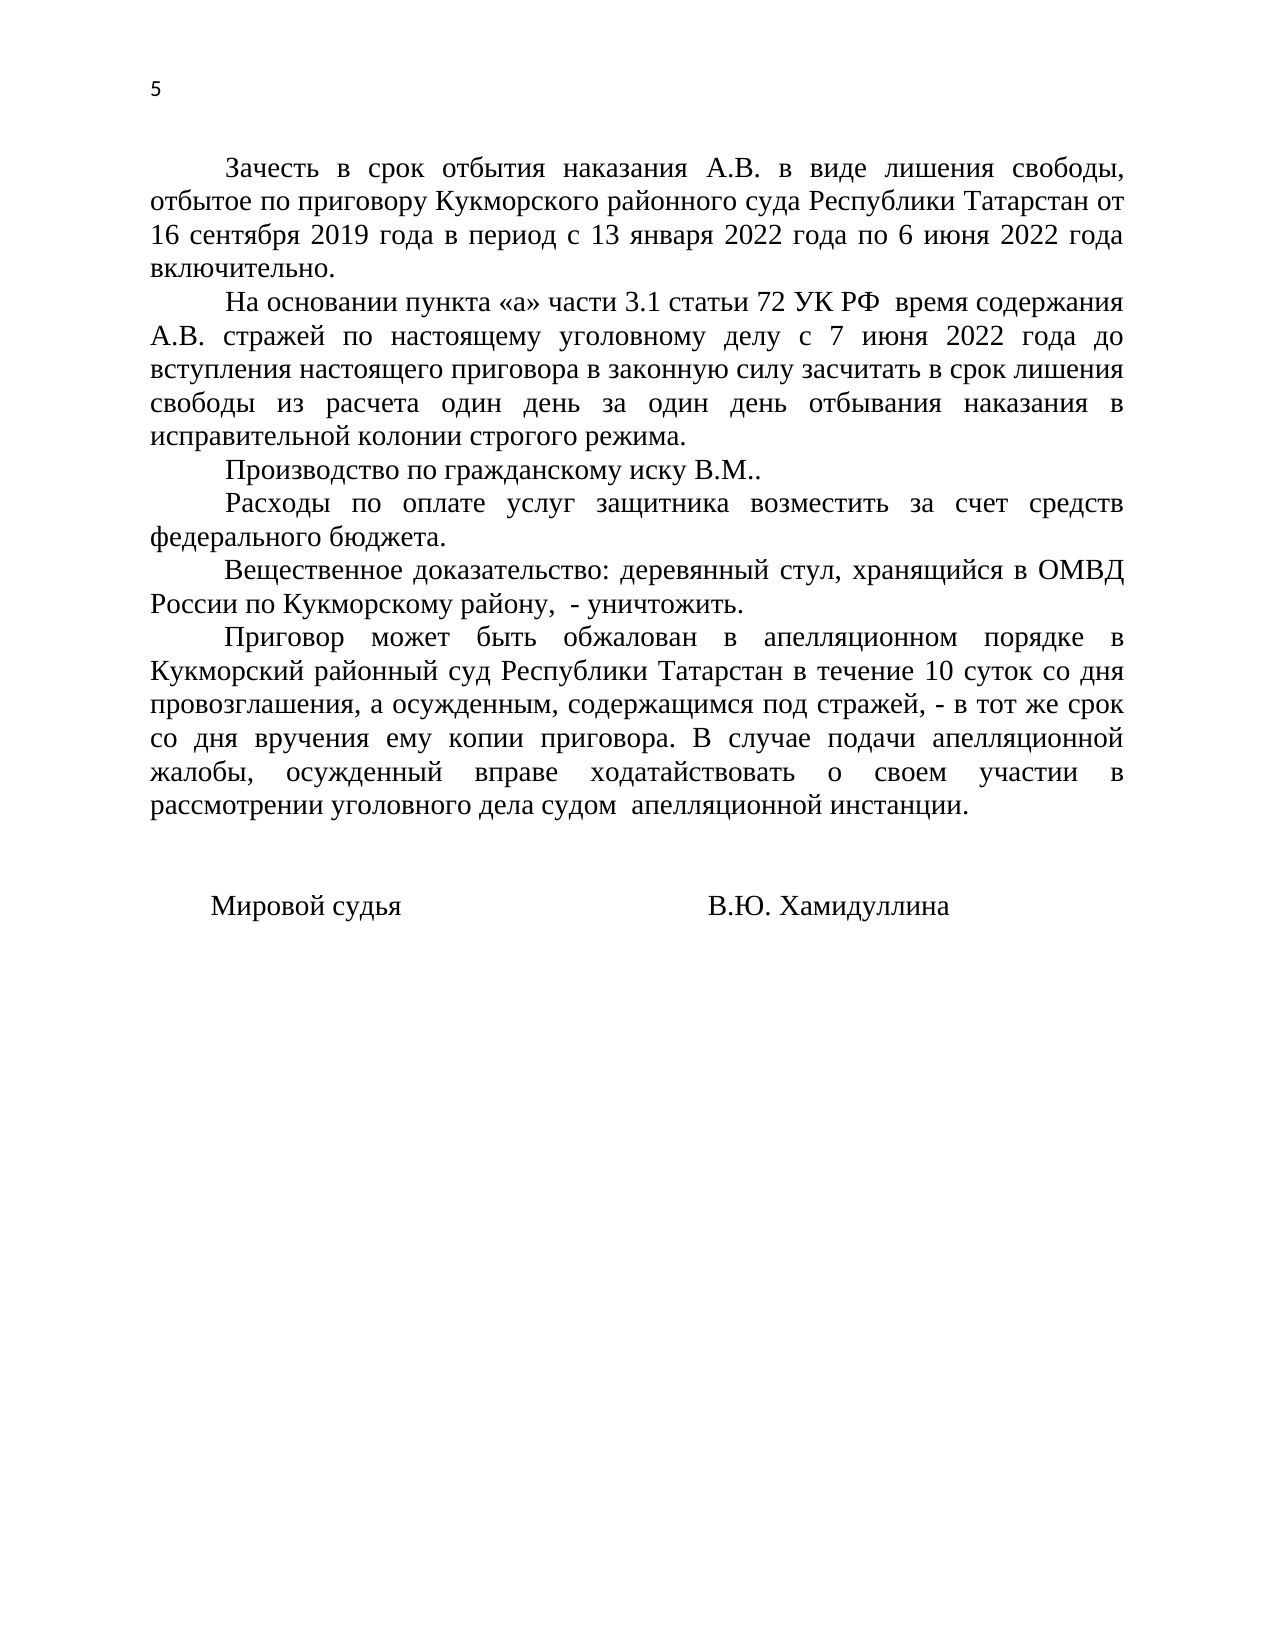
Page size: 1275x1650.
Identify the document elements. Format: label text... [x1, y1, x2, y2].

text Расходы по оплате услуг защитника возместить за счет средств федерального бюджета. [150, 485, 1125, 552]
text Мировой судья В.Ю. Хамидуллина [150, 888, 1125, 921]
text Производство по гражданскому иску В.М.. [150, 452, 1125, 485]
text Приговор может быть обжалован в апелляционном порядке в Кукморский районный суд Республики Татарстан в течение 10 суток со дня провозглашения, а осужденным, содержащимся под стражей, - в тот же срок со дня вручения ему копии приговора. В случае подачи апелляционной жалобы, осужденный вправе ходатайствовать о своем участии в рассмотрении уголовного дела судом апелляционной инстанции. [150, 619, 1125, 821]
text Вещественное доказательство: деревянный стул, хранящийся в ОМВД России по Кукморскому району, - уничтожить. [150, 552, 1125, 619]
text Зачесть в срок отбытия наказания А.В. в виде лишения свободы, отбытое по приговору Кукморского районного суда Республики Татарстан от 16 сентября 2019 года в период с 13 января 2022 года по 6 июня 2022 года включительно. [150, 150, 1125, 284]
text На основании пункта «а» части 3.1 статьи 72 УК РФ время содержания А.В. стражей по настоящему уголовному делу с 7 июня 2022 года до вступления настоящего приговора в законную силу засчитать в срок лишения свободы из расчета один день за один день отбывания наказания в исправительной колонии строгого режима. [150, 284, 1125, 452]
